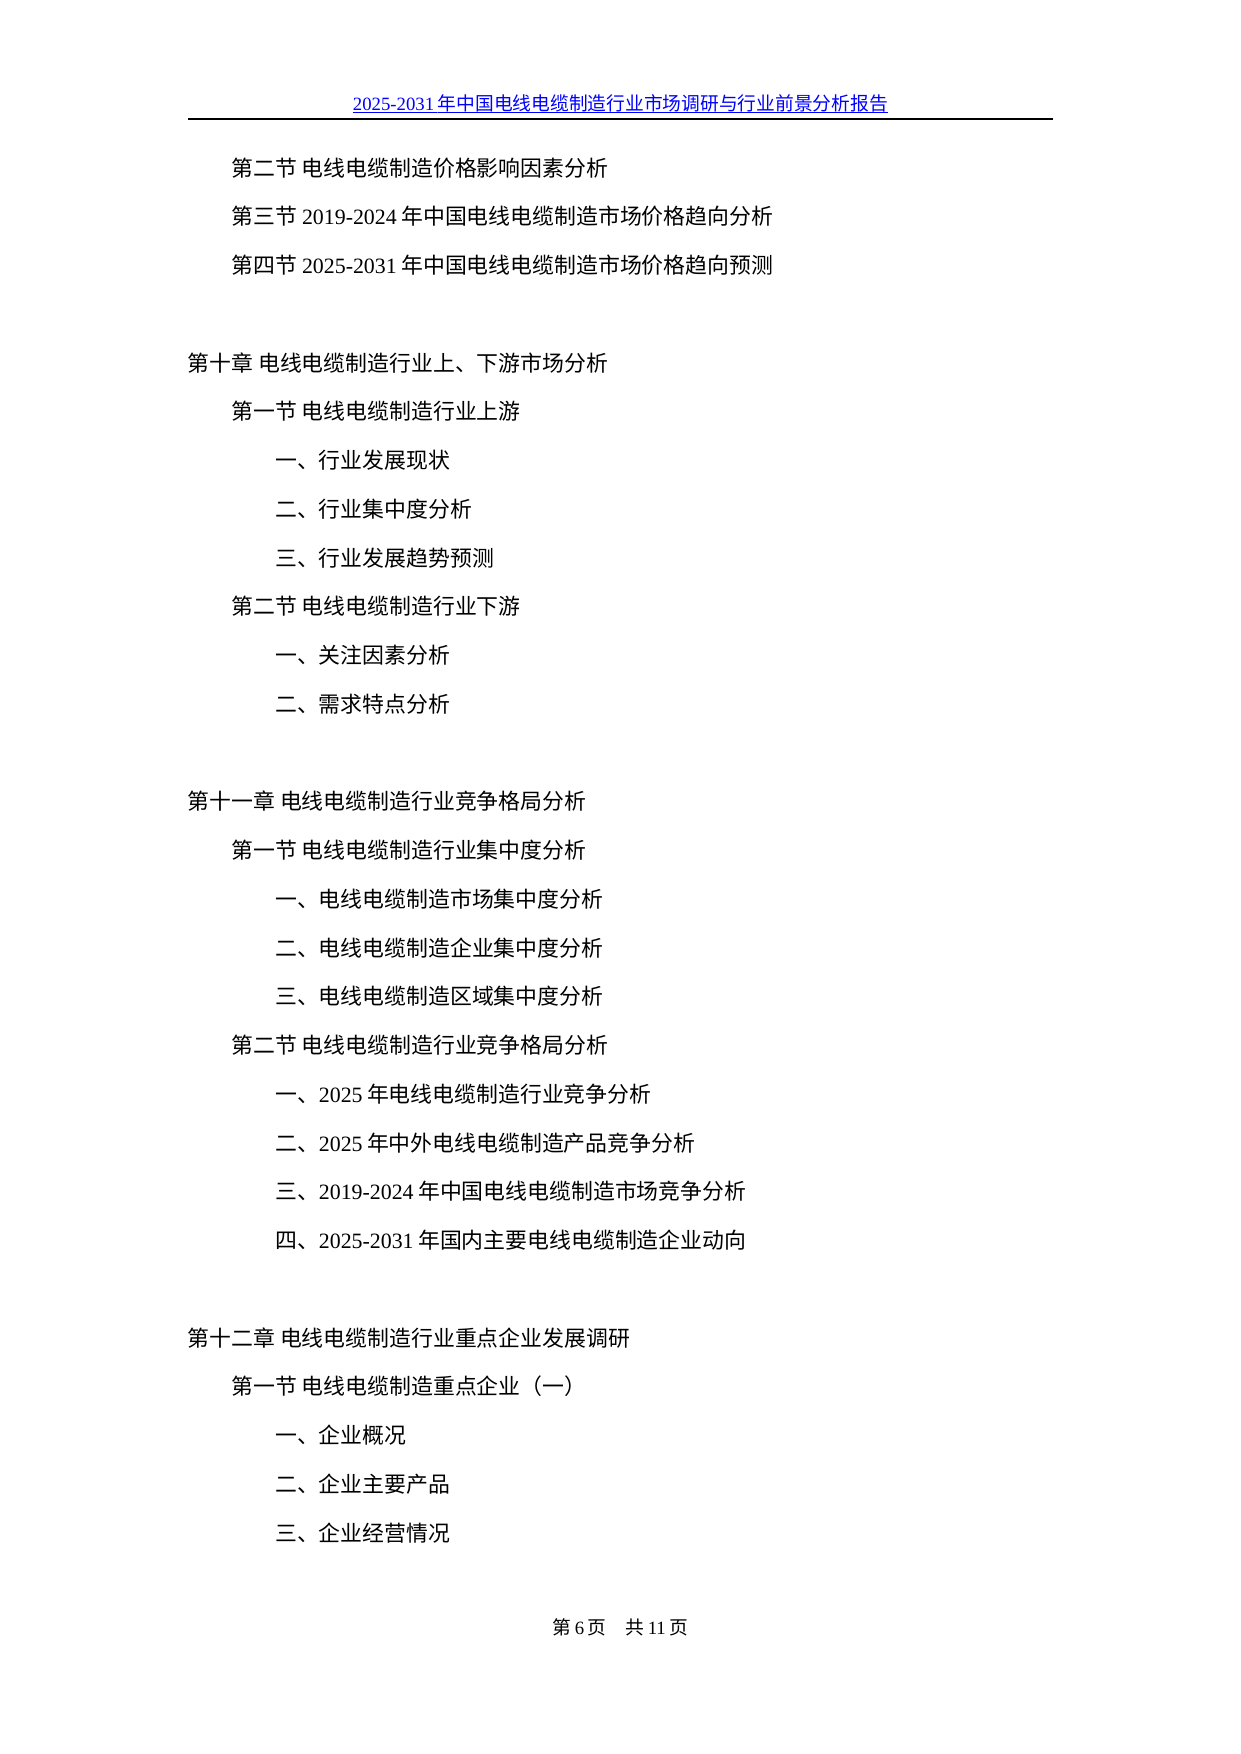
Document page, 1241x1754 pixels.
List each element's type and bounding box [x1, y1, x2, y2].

text [187, 150, 1053, 1548]
